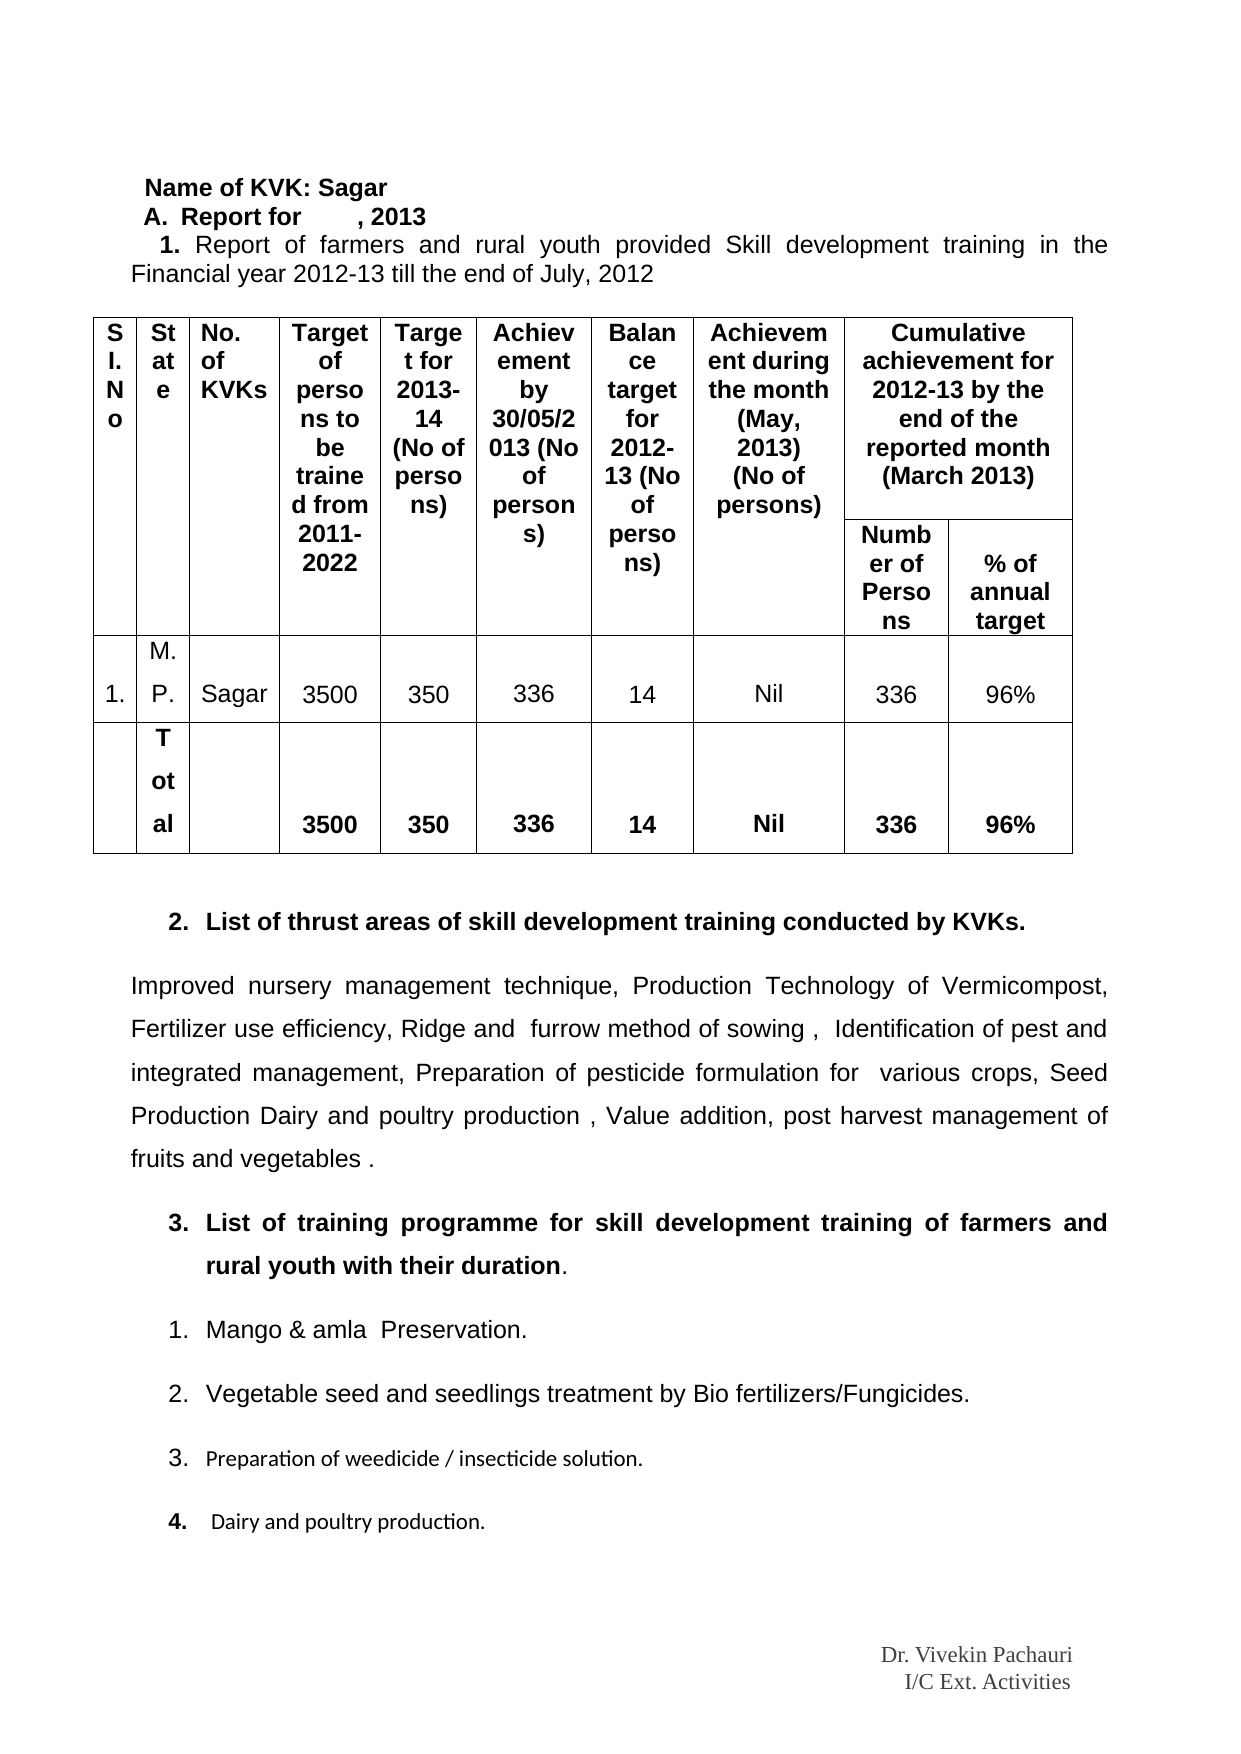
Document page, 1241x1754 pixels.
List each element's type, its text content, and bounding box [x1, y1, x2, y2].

list Mango & amla Preservation. [168, 1315, 1110, 1343]
list Vegetable seed and seedlings treatment by Bio fertilizers/Fungicides. [168, 1379, 1110, 1407]
table_cell 336 [477, 723, 591, 852]
list List of thrust areas of skill development training conducted by KVKs. [168, 907, 1110, 936]
table_header Target for 2013-14 (No of persons) [381, 318, 476, 635]
table_header No. of KVKs [190, 318, 279, 635]
list Preparation of weedicide / insecticide solution. [168, 1443, 1110, 1472]
table_header Achievement by 30/05/2013 (No of persons) [477, 318, 591, 635]
table_header State [137, 318, 189, 635]
text Improved nursery management technique, Production Technology of Vermicompost, Fertilizer use efficiency, Ridge and furrow method of sowing , Identification of pest and integrated management, Preparation of pesticide formulation for various crops, Seed Production Dairy and poultry production , Value addition, post harvest management of fruits and vegetables . [131, 971, 1110, 1172]
table_header Cumulative achievement for 2012-13 by the end of the reported month (March 2013) [845, 318, 1072, 519]
table_cell 336 [477, 636, 591, 722]
list List of training programme for skill development training of farmers and rural youth with their duration. [168, 1208, 1110, 1279]
table_cell Nil [694, 636, 844, 722]
text 1. Report of farmers and rural youth provided Skill development training in the Financial year 2012-13 till the end of July, 2012 [131, 230, 1110, 288]
table_cell Nil [694, 723, 844, 852]
table_cell 336 [845, 723, 948, 852]
list Dairy and poultry production. [168, 1507, 1110, 1535]
list Report for , 2013 [143, 202, 1110, 230]
table_cell 3500 [280, 723, 380, 852]
table_cell Sagar [190, 636, 279, 722]
table_cell M.P. [137, 636, 189, 722]
table_cell 1. [94, 636, 136, 722]
table_cell 336 [845, 636, 948, 722]
table_cell % of annual target [949, 520, 1072, 635]
table_cell [190, 723, 279, 852]
text Name of KVK: Sagar [131, 173, 1110, 202]
table_cell 96% [949, 723, 1072, 852]
table_cell Total [137, 723, 189, 852]
table_header Target of persons to be trained from 2011-2022 [280, 318, 380, 635]
table_cell 14 [592, 636, 693, 722]
table_header SI.No [94, 318, 136, 635]
text Dr. Vivekin Pachauri [881, 1641, 1110, 1668]
table_cell [94, 723, 136, 852]
table_header Achievement during the month (May, 2013) (No of persons) [694, 318, 844, 635]
table_cell 14 [592, 723, 693, 852]
table_cell 96% [949, 636, 1072, 722]
table_cell Number of Persons [845, 520, 948, 635]
table_cell 3500 [280, 636, 380, 722]
table_header Balance target for 2012-13 (No of persons) [592, 318, 693, 635]
table_cell 350 [381, 723, 476, 852]
table_cell 350 [381, 636, 476, 722]
text I/C Ext. Activities [356, 1668, 1110, 1694]
